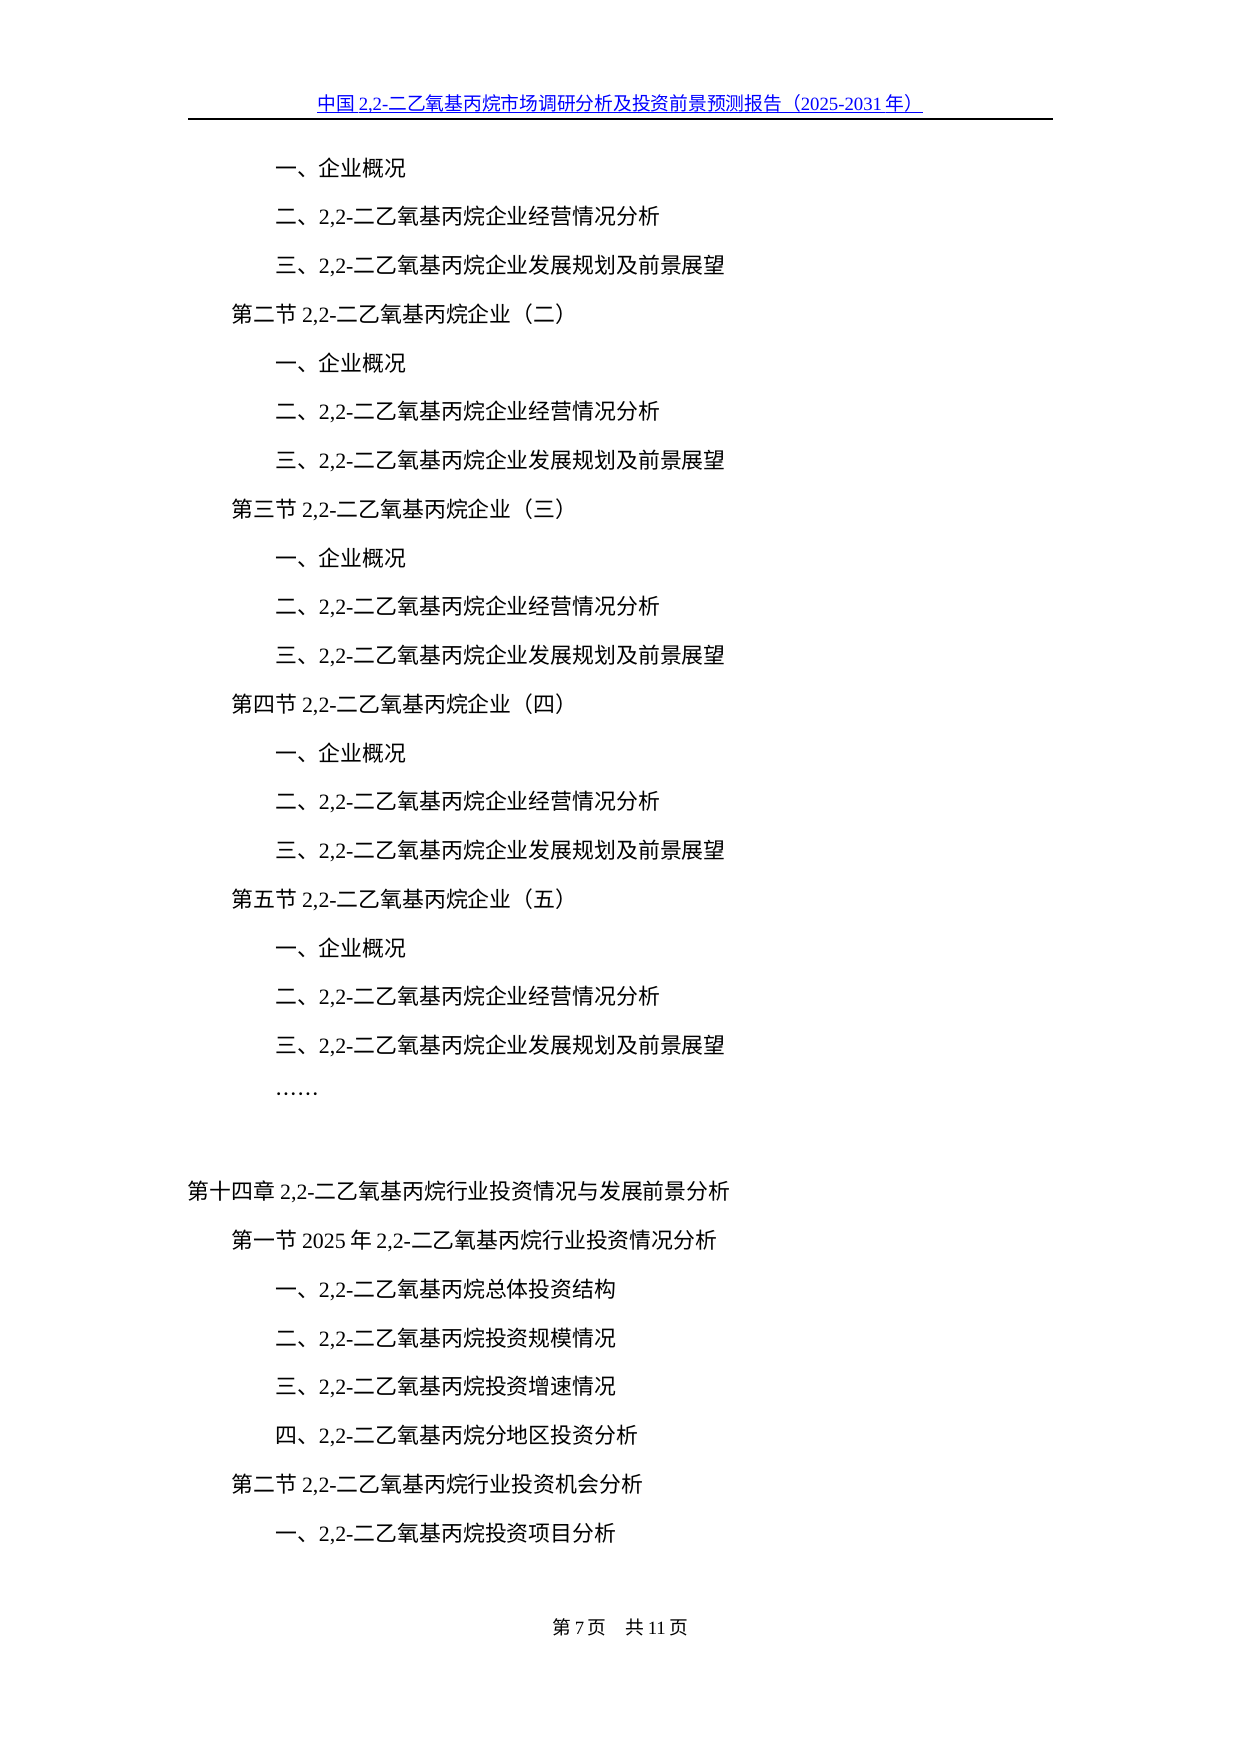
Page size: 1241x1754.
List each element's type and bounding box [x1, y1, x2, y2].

text [187, 150, 1053, 1548]
